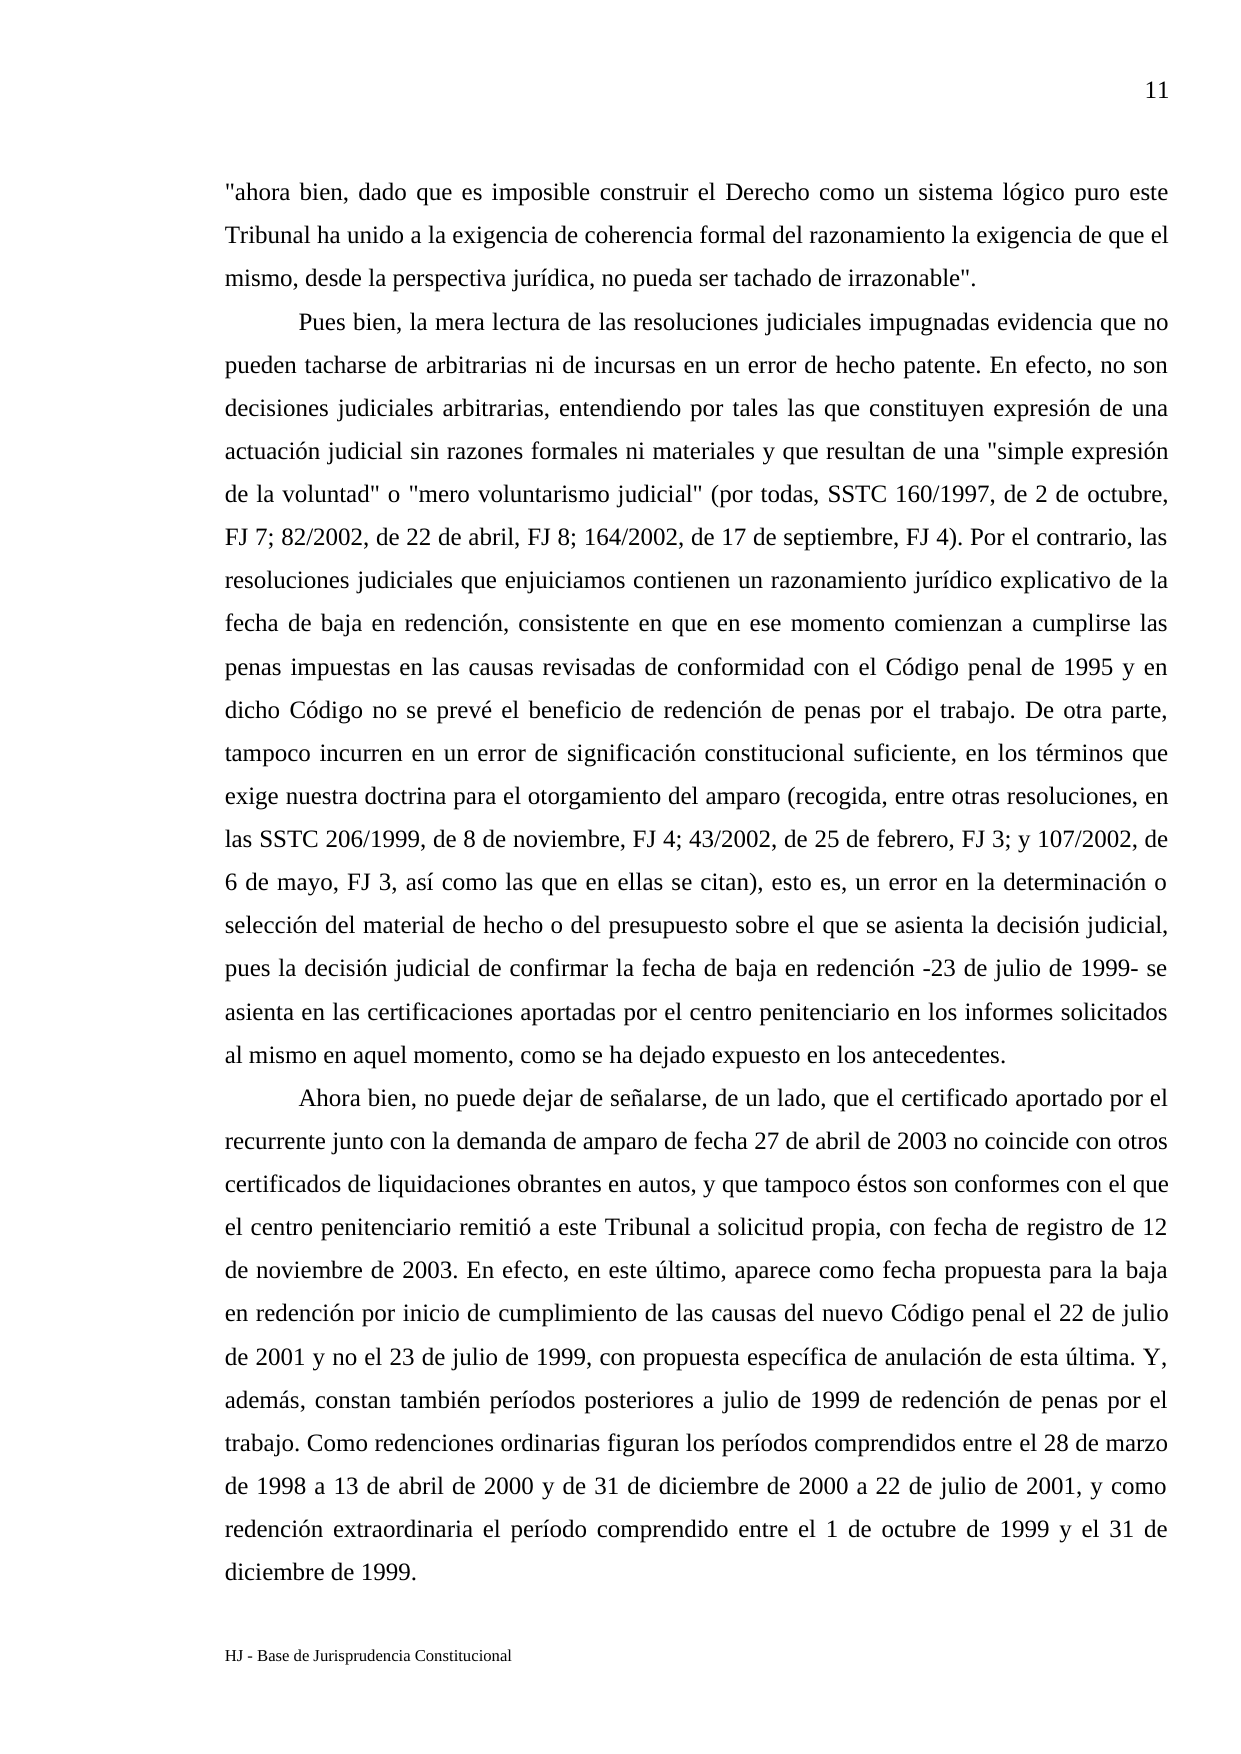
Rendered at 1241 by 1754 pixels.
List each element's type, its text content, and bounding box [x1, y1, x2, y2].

text Ahora bien, no puede dejar de señalarse, de un lado, que el certificado aportado por el recurrente junto con la demanda de amparo de fecha 27 de abril de 2003 no coincide con otros certificados de liquidaciones obrantes en autos, y que tampoco éstos son conformes con el que el centro penitenciario remitió a este Tribunal a solicitud propia, con fecha de registro de 12 de noviembre de 2003. En efecto, en este último, aparece como fecha propuesta para la baja en redención por inicio de cumplimiento de las causas del nuevo Código penal el 22 de julio de 2001 y no el 23 de julio de 1999, con propuesta específica de anulación de esta última. Y, además, constan también períodos posteriores a julio de 1999 de redención de penas por el trabajo. Como redenciones ordinarias figuran los períodos comprendidos entre el 28 de marzo de 1998 a 13 de abril de 2000 y de 31 de diciembre de 2000 a 22 de julio de 2001, y como redención extraordinaria el período comprendido entre el 1 de octubre de 1999 y el 31 de diciembre de 1999. [224, 1083, 1169, 1586]
text Pues bien, la mera lectura de las resoluciones judiciales impugnadas evidencia que no pueden tacharse de arbitrarias ni de incursas en un error de hecho patente. En efecto, no son decisiones judiciales arbitrarias, entendiendo por tales las que constituyen expresión de una actuación judicial sin razones formales ni materiales y que resultan de una "simple expresión de la voluntad" o "mero voluntarismo judicial" (por todas, SSTC 160/1997, de 2 de octubre, FJ 7; 82/2002, de 22 de abril, FJ 8; 164/2002, de 17 de septiembre, FJ 4). Por el contrario, las resoluciones judiciales que enjuiciamos contienen un razonamiento jurídico explicativo de la fecha de baja en redención, consistente en que en ese momento comienzan a cumplirse las penas impuestas en las causas revisadas de conformidad con el Código penal de 1995 y en dicho Código no se prevé el beneficio de redención de penas por el trabajo. De otra parte, tampoco incurren en un error de significación constitucional suficiente, en los términos que exige nuestra doctrina para el otorgamiento del amparo (recogida, entre otras resoluciones, en las SSTC 206/1999, de 8 de noviembre, FJ 4; 43/2002, de 25 de febrero, FJ 3; y 107/2002, de 6 de mayo, FJ 3, así como las que en ellas se citan), esto es, un error en la determinación o selección del material de hecho o del presupuesto sobre el que se asienta la decisión judicial, pues la decisión judicial de confirmar la fecha de baja en redención -23 de julio de 1999- se asienta en las certificaciones aportadas por el centro penitenciario en los informes solicitados al mismo en aquel momento, como se ha dejado expuesto en los antecedentes. [224, 307, 1169, 1068]
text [224, 177, 1169, 292]
